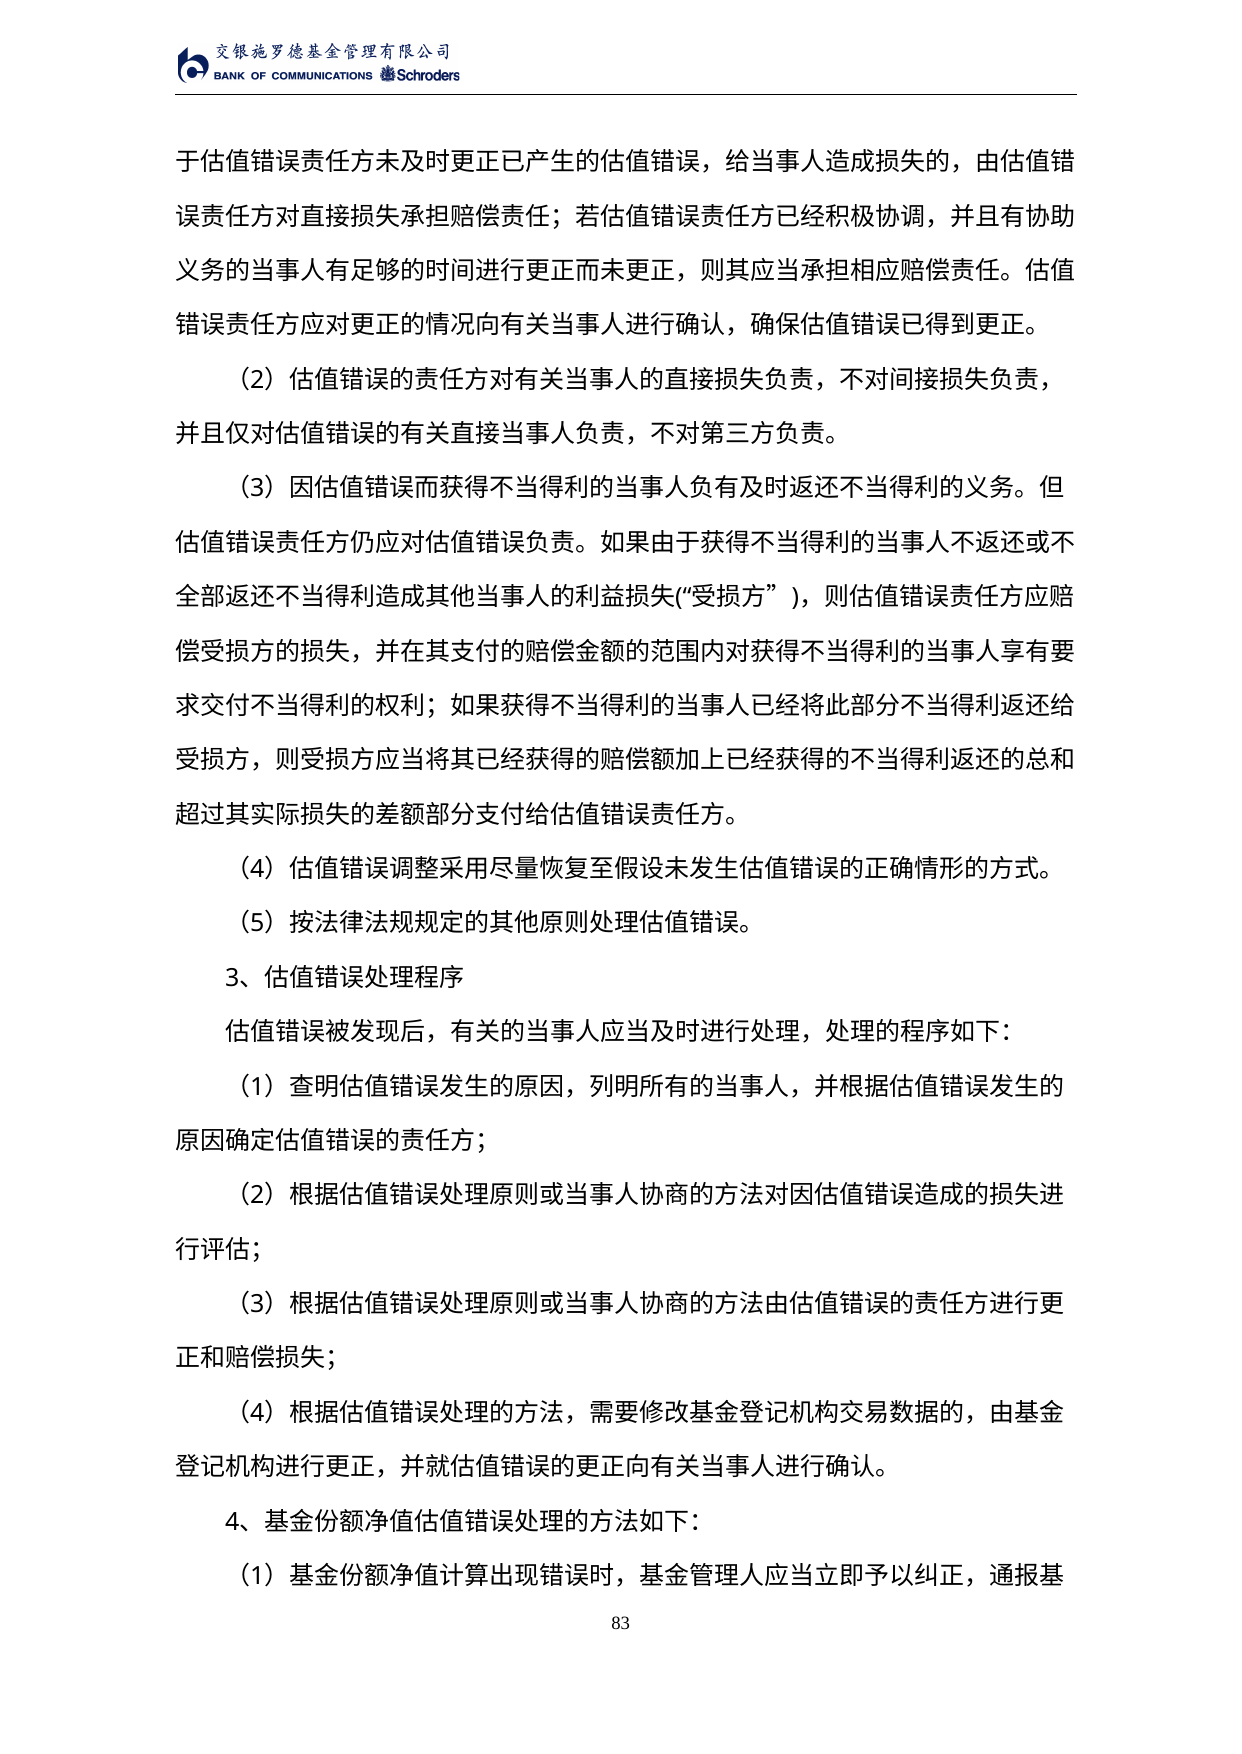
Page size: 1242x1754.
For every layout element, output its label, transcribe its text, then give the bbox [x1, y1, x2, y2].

text （1）查明估值错误发生的原因，列明所有的当事人，并根据估值错误发生的原因确定估值错误的责任方； [175, 1066, 1077, 1157]
text （5）按法律法规规定的其他原则处理估值错误。 [175, 903, 1077, 939]
text 4、基金份额净值估值错误处理的方法如下： [175, 1501, 1077, 1537]
picture [178, 43, 460, 83]
text （3）因估值错误而获得不当得利的当事人负有及时返还不当得利的义务。但估值错误责任方仍应对估值错误负责。如果由于获得不当得利的当事人不返还或不全部返还不当得利造成其他当事人的利益损失(“受损方”)，则估值错误责任方应赔偿受损方的损失，并在其支付的赔偿金额的范围内对获得不当得利的当事人享有要求交付不当得利的权利；如果获得不当得利的当事人已经将此部分不当得利返还给受损方，则受损方应当将其已经获得的赔偿额加上已经获得的不当得利返还的总和超过其实际损失的差额部分支付给估值错误责任方。 [175, 468, 1077, 830]
text 3、估值错误处理程序 [175, 957, 1077, 993]
text （2）根据估值错误处理原则或当事人协商的方法对因估值错误造成的损失进行评估； [175, 1175, 1077, 1265]
text （2）估值错误的责任方对有关当事人的直接损失负责，不对间接损失负责，并且仅对估值错误的有关直接当事人负责，不对第三方负责。 [175, 359, 1077, 450]
text （4）估值错误调整采用尽量恢复至假设未发生估值错误的正确情形的方式。 [175, 848, 1077, 885]
text 估值错误被发现后，有关的当事人应当及时进行处理，处理的程序如下： [175, 1012, 1077, 1048]
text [175, 142, 1077, 341]
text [175, 1555, 1077, 1592]
text （3）根据估值错误处理原则或当事人协商的方法由估值错误的责任方进行更正和赔偿损失； [175, 1283, 1077, 1374]
text （4）根据估值错误处理的方法，需要修改基金登记机构交易数据的，由基金登记机构进行更正，并就估值错误的更正向有关当事人进行确认。 [175, 1392, 1077, 1483]
